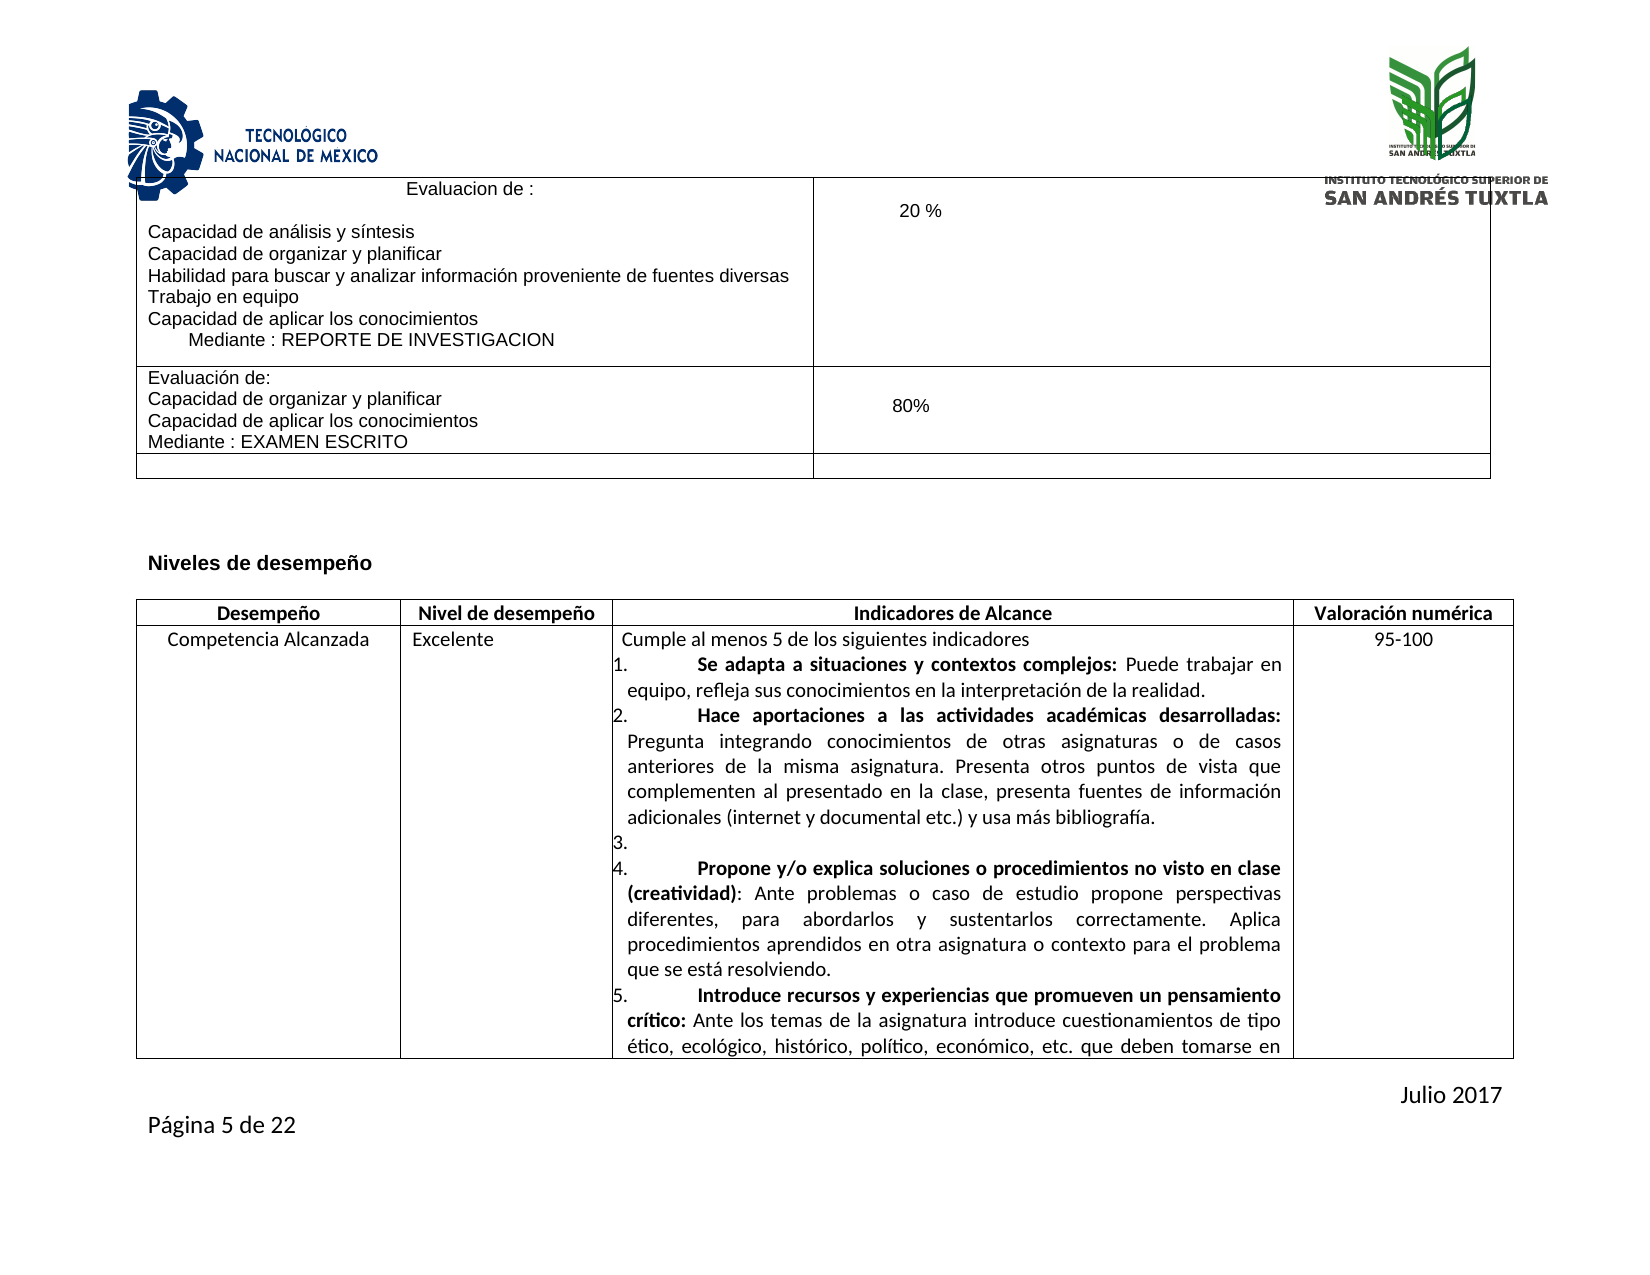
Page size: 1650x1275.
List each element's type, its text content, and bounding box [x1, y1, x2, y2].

table_cell 95-100 [1294, 626, 1513, 1058]
table_header Valoración numérica [1294, 600, 1513, 625]
table_cell 20 % [814, 178, 1490, 366]
table_header Nivel de desempeño [401, 600, 612, 625]
table_cell 80% [814, 367, 1490, 453]
picture [118, 86, 387, 205]
table_header Indicadores de Alcance [613, 600, 1293, 625]
picture [1325, 46, 1548, 205]
table_cell [137, 454, 813, 478]
table_cell Evaluacion de : Capacidad de análisis y síntesis Capacidad de organizar y planificar Habilidad para buscar y analizar información proveniente de fuentes diversas Trabajo en equipo Capacidad de aplicar los conocimientos Mediante : REPORTE DE INVESTIGACION [137, 178, 813, 366]
text Niveles de desempeño [148, 551, 1502, 575]
table_cell Evaluación de: Capacidad de organizar y planificar Capacidad de aplicar los conocimientos Mediante : EXAMEN ESCRITO [137, 367, 813, 453]
table_header Desempeño [137, 600, 400, 625]
table_cell Excelente [401, 626, 612, 1058]
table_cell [613, 626, 1293, 1058]
table_cell [814, 454, 1490, 478]
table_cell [137, 626, 400, 1058]
